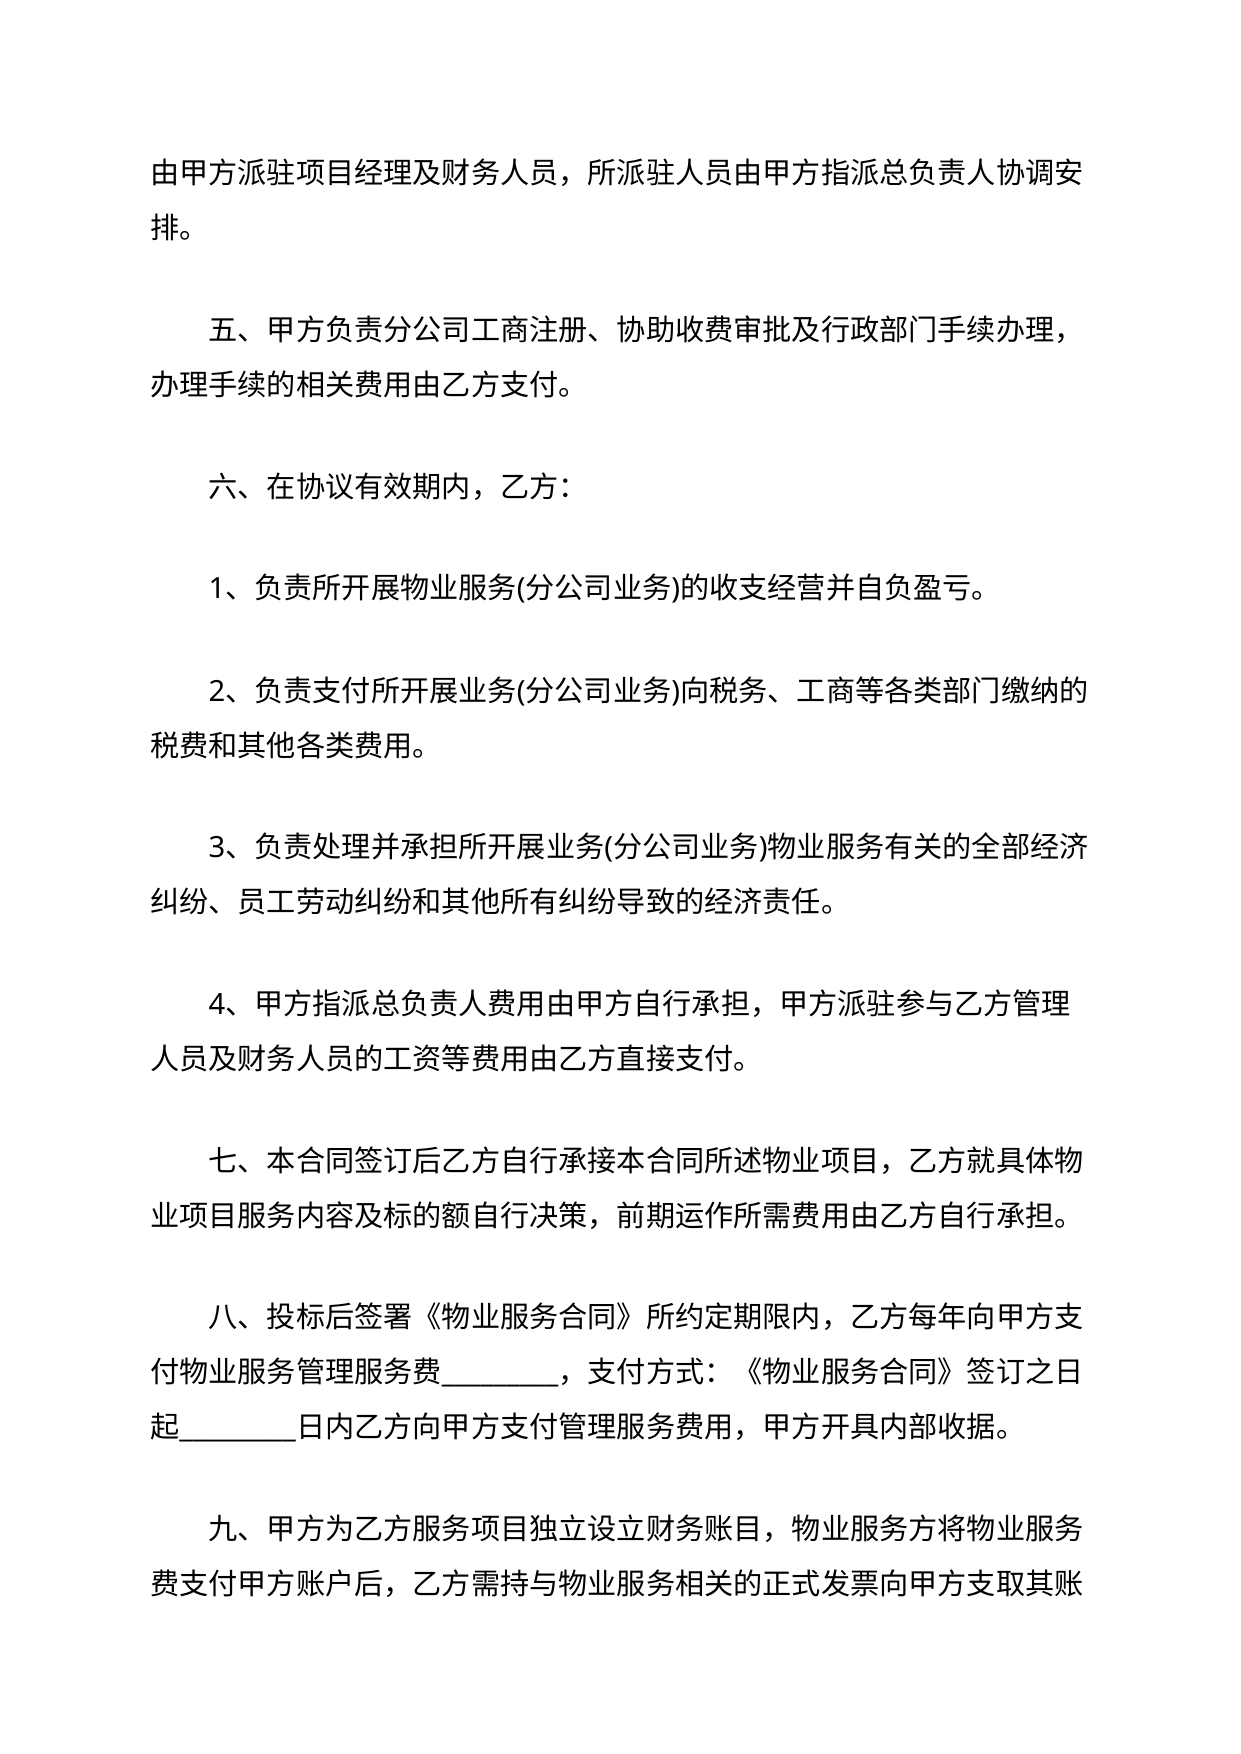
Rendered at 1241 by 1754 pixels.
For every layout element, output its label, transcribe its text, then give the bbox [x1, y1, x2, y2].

text 1、负责所开展物业服务(分公司业务)的收支经营并自负盈亏。 [150, 565, 1090, 607]
text 六、在协议有效期内，乙方： [150, 463, 1090, 506]
text 4、甲方指派总负责人费用由甲方自行承担，甲方派驻参与乙方管理人员及财务人员的工资等费用由乙方直接支付。 [150, 981, 1090, 1078]
text 3、负责处理并承担所开展业务(分公司业务)物业服务有关的全部经济纠纷、员工劳动纠纷和其他所有纠纷导致的经济责任。 [150, 824, 1090, 921]
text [150, 150, 1090, 247]
text 八、投标后签署《物业服务合同》所约定期限内，乙方每年向甲方支付物业服务管理服务费_________，支付方式：《物业服务合同》签订之日起_________日内乙方向甲方支付管理服务费用，甲方开具内部收据。 [150, 1294, 1090, 1446]
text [150, 1506, 1090, 1603]
text 五、甲方负责分公司工商注册、协助收费审批及行政部门手续办理，办理手续的相关费用由乙方支付。 [150, 307, 1090, 404]
text 七、本合同签订后乙方自行承接本合同所述物业项目，乙方就具体物业项目服务内容及标的额自行决策，前期运作所需费用由乙方自行承担。 [150, 1137, 1090, 1234]
text 2、负责支付所开展业务(分公司业务)向税务、工商等各类部门缴纳的税费和其他各类费用。 [150, 667, 1090, 764]
